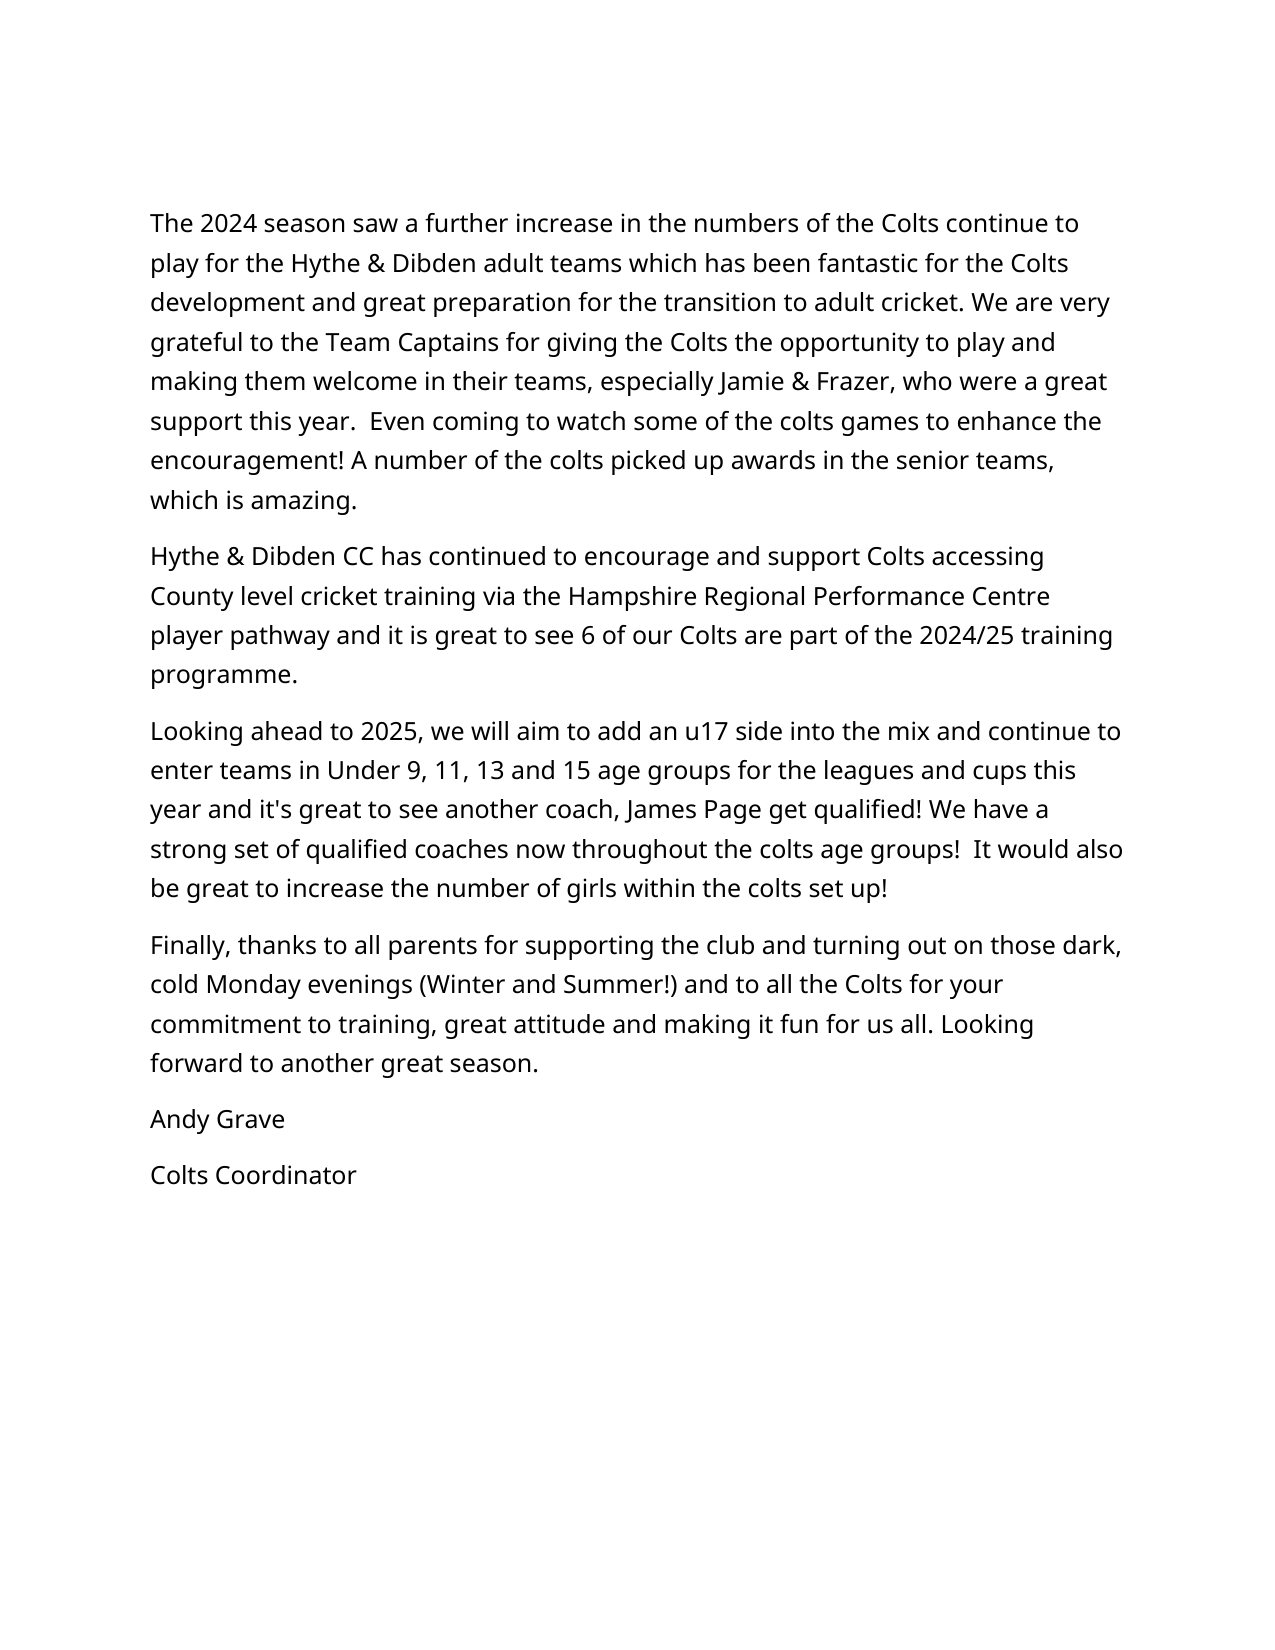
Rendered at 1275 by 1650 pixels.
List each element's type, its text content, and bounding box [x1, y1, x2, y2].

text Hythe & Dibden CC has continued to encourage and support Colts accessing County level cricket training via the Hampshire Regional Performance Centre player pathway and it is great to see 6 of our Colts are part of the 2024/25 training programme. [150, 539, 1125, 691]
text Colts Coordinator [150, 1158, 1125, 1192]
text Andy Grave [150, 1102, 1125, 1136]
text Finally, thanks to all parents for supporting the club and turning out on those dark, cold Monday evenings (Winter and Summer!) and to all the Colts for your commitment to training, great attitude and making it fun for us all. Looking forward to another great season. [150, 927, 1125, 1080]
text Looking ahead to 2025, we will aim to add an u17 side into the mix and continue to enter teams in Under 9, 11, 13 and 15 age groups for the leagues and cups this year and it's great to see another coach, James Page get qualified! We have a strong set of qualified coaches now throughout the colts age groups! It would also be great to increase the number of girls within the colts set up! [150, 713, 1125, 905]
text The 2024 season saw a further increase in the numbers of the Colts continue to play for the Hythe & Dibden adult teams which has been fantastic for the Colts development and great preparation for the transition to adult cricket. We are very grateful to the Team Captains for giving the Colts the opportunity to play and making them welcome in their teams, especially Jamie & Frazer, who were a great support this year. Even coming to watch some of the colts games to enhance the encouragement! A number of the colts picked up awards in the senior teams, which is amazing. [150, 206, 1125, 517]
